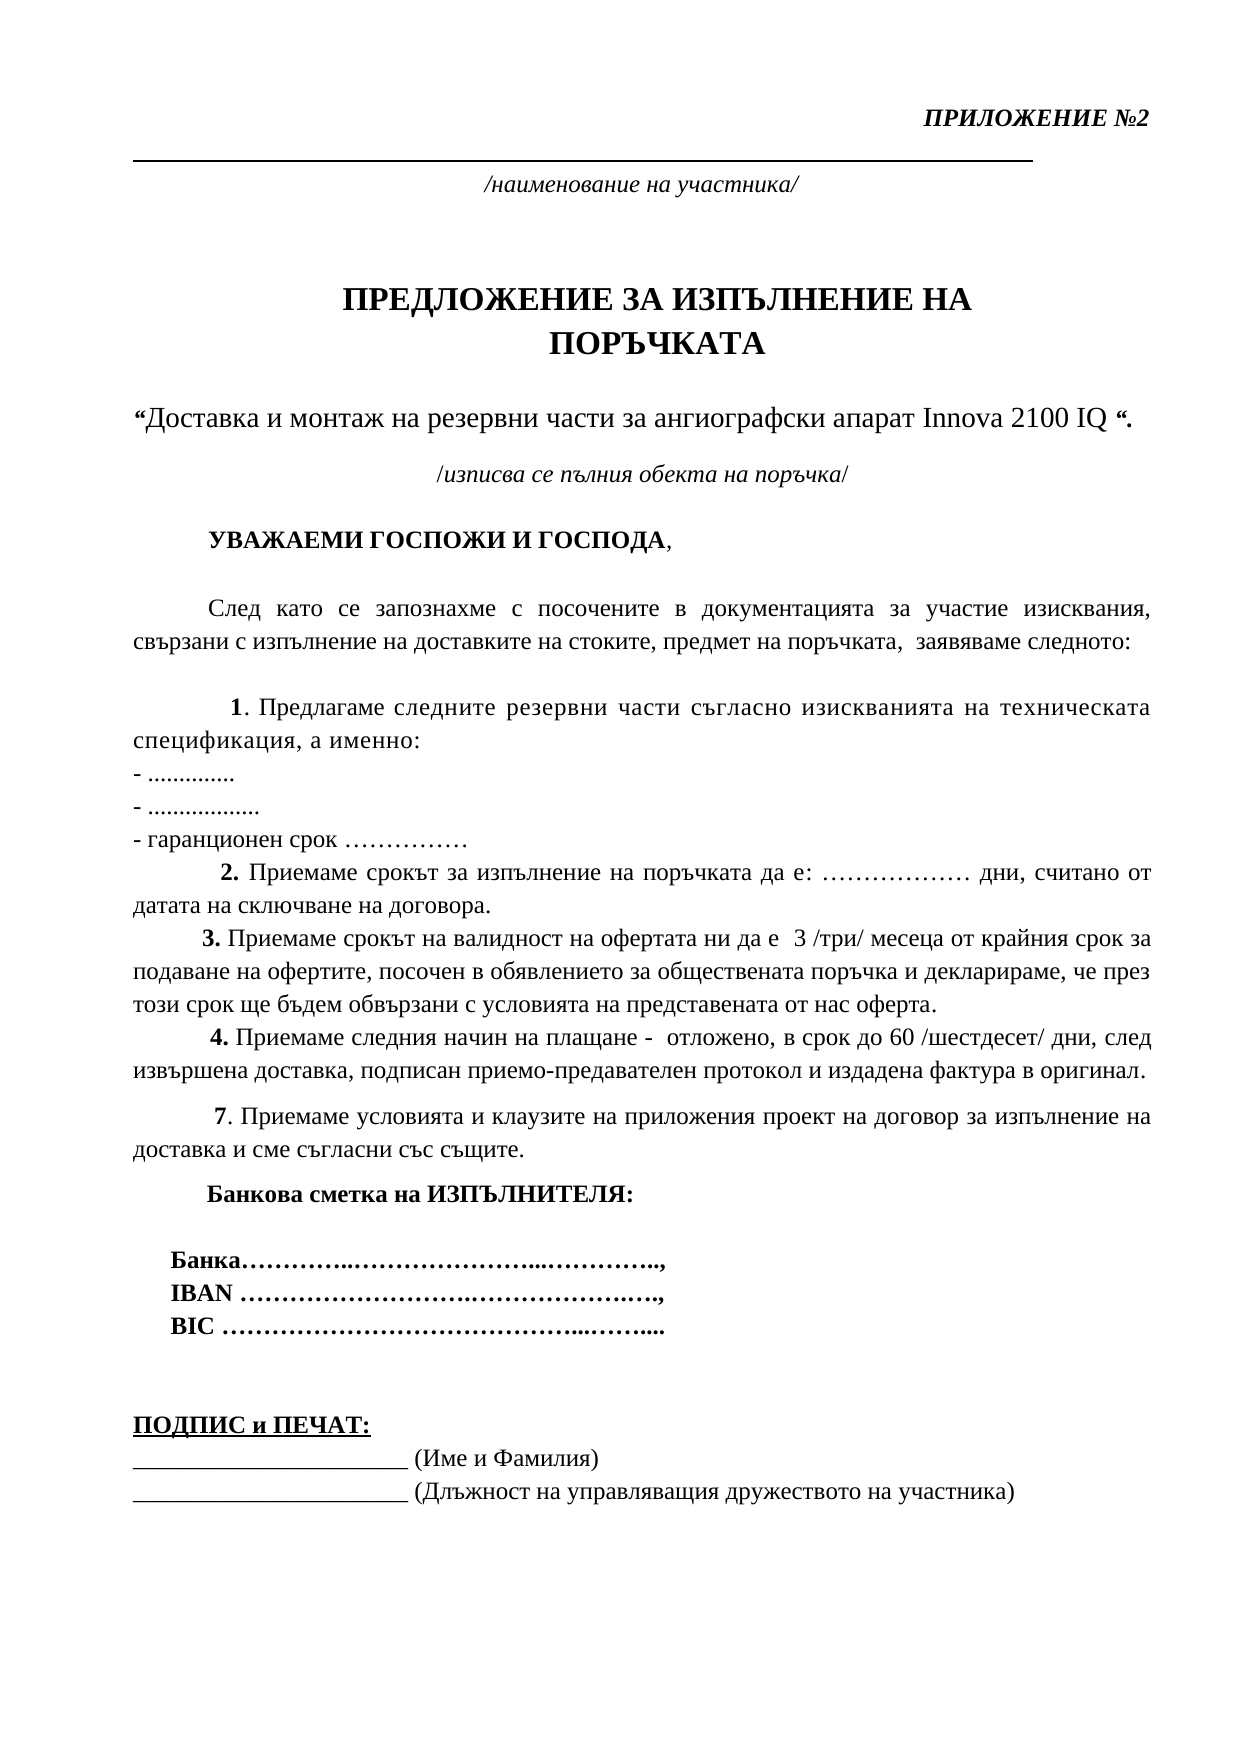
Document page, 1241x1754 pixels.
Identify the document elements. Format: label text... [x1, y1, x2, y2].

text 4. Приемаме следния начин на плащане - отложено, в срок до 60 /шестдесет/ дни, след извършена доставка, подписан приемо-предавателен протокол и издадена фактура в оригинал. [133, 1022, 1152, 1084]
text 7. Приемаме условията и клаузите на приложения проект на договор за изпълнение на доставка и сме съгласни със същите. [133, 1101, 1152, 1162]
text След като се запознахме с посочените в документацията за участие изисквания, свързани с изпълнение на доставките на стоките, предмет на поръчката, заявяваме следното: [133, 593, 1152, 655]
text - гаранционен срок …………… [133, 824, 1152, 853]
text УВАЖАЕМИ ГОСПОЖИ И ГОСПОДА, [133, 525, 1182, 554]
text Банкова сметка на ИЗПЪЛНИТЕЛЯ: [133, 1179, 1152, 1208]
text BIC ……………………………………...…….... [133, 1311, 1152, 1340]
text 2. Приемаме срокът за изпълнение на поръчката да е: ……………… дни, считано от датата на сключване на договора. [133, 857, 1152, 919]
text 1. Предлагаме следните резервни части съгласно изискванията на техническата спецификация, а именно: [133, 692, 1152, 754]
text ______________________ (Длъжност на управляващия дружеството на участника) [133, 1476, 1152, 1505]
text ПРЕДЛОЖЕНИЕ ЗА ИЗПЪЛНЕНИЕ НА [133, 279, 1182, 317]
text “Доставка и монтаж на резервни части за ангиографски апарат Innova 2100 IQ “. [133, 400, 1152, 433]
text - .............. [133, 758, 1152, 787]
text ПОРЪЧКАТА [133, 323, 1182, 361]
text - .................. [133, 791, 1152, 820]
text /изписва се пълния обекта на поръчка/ [133, 459, 1152, 488]
text ПРИЛОЖЕНИЕ №2 [133, 103, 1152, 132]
text Банка…………..…………………...………….., [133, 1245, 1152, 1274]
text IBAN ……………………….……………….…., [133, 1278, 1152, 1307]
text 3. Приемаме срокът на валидност на офертата ни да е 3 /три/ месеца от крайния срок за подаване на офертите, посочен в обявлението за обществената поръчка и декларираме, че през този срок ще бъдем обвързани с условията на представената от нас оферта. [133, 923, 1152, 1018]
text /наименование на участника/ [133, 169, 1152, 197]
text ______________________ (Име и Фамилия) [133, 1443, 1152, 1472]
text ПОДПИС и ПЕЧАТ: [133, 1410, 1152, 1439]
